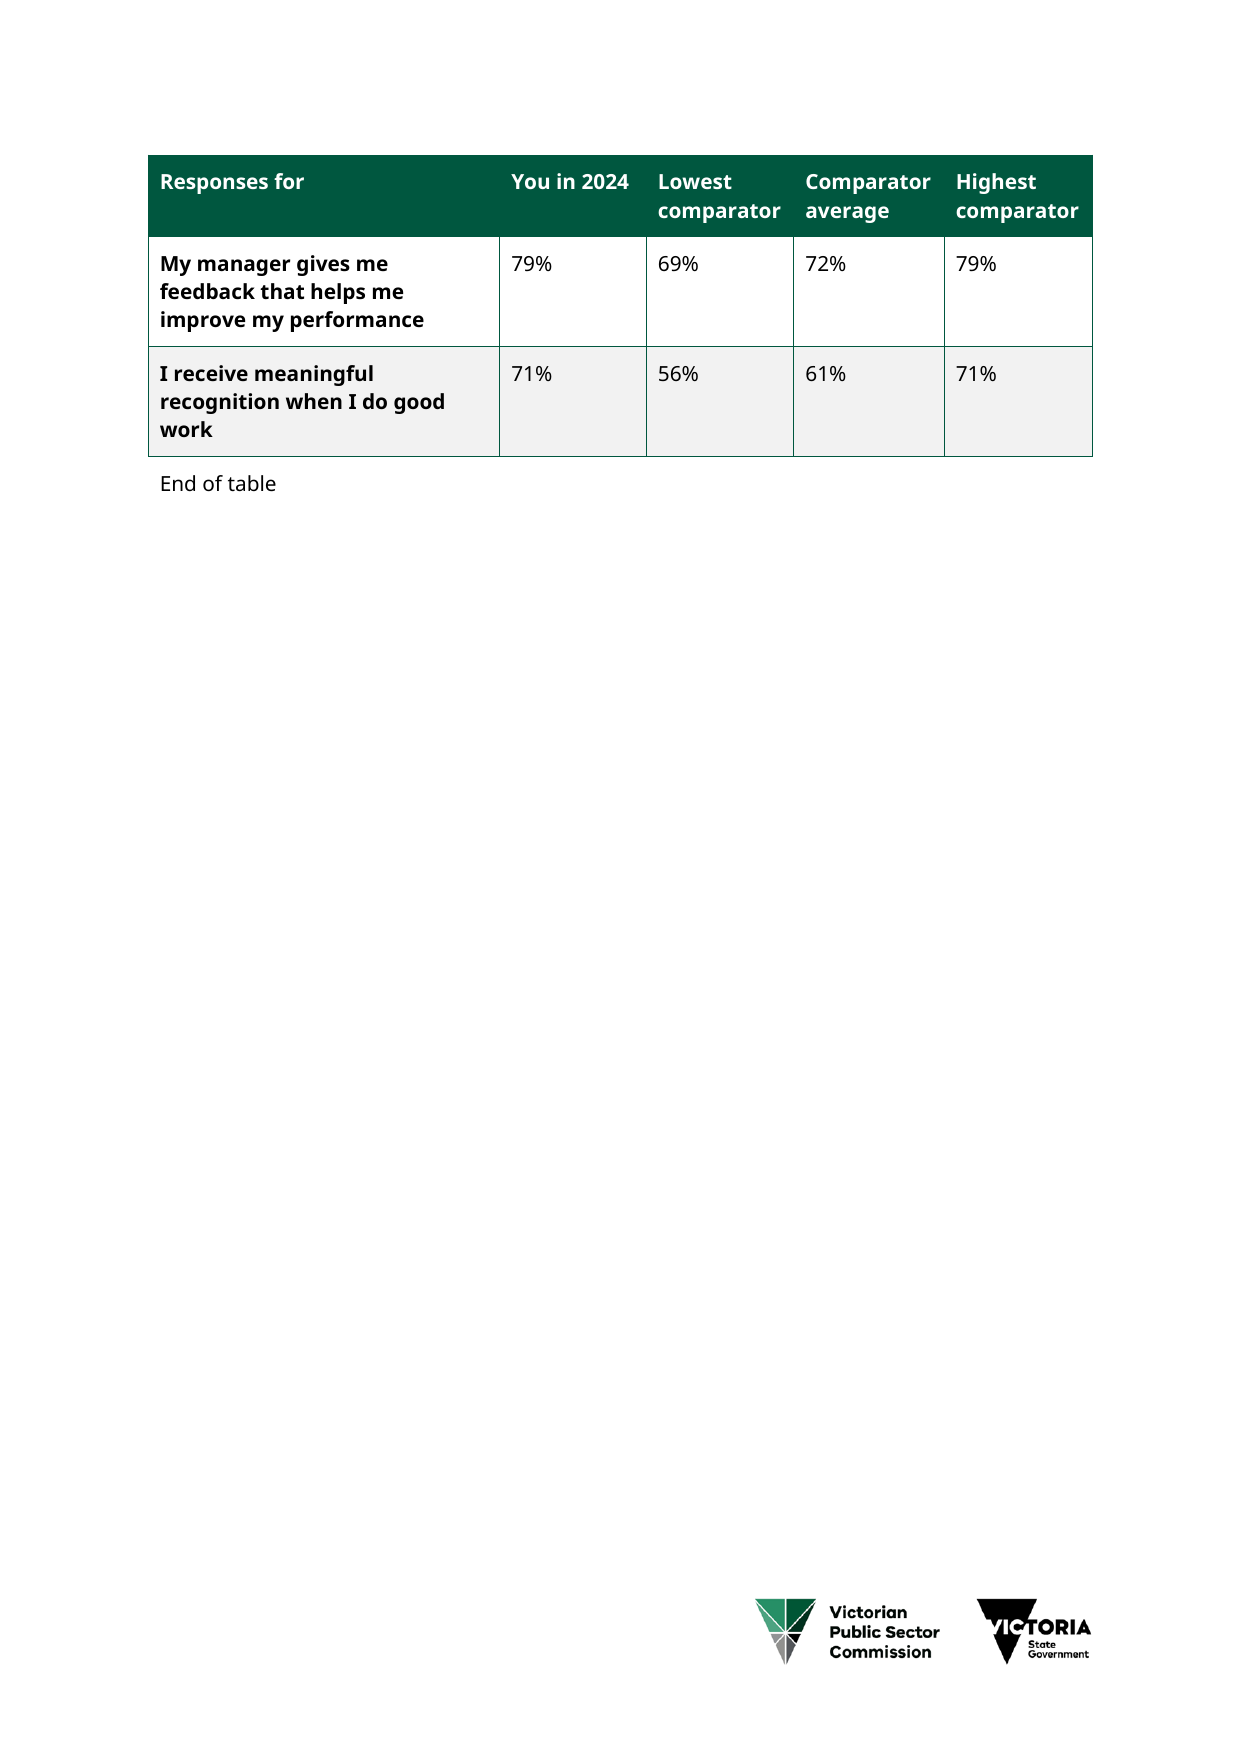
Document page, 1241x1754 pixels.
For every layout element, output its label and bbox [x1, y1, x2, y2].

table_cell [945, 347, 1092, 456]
picture [754, 1598, 1093, 1666]
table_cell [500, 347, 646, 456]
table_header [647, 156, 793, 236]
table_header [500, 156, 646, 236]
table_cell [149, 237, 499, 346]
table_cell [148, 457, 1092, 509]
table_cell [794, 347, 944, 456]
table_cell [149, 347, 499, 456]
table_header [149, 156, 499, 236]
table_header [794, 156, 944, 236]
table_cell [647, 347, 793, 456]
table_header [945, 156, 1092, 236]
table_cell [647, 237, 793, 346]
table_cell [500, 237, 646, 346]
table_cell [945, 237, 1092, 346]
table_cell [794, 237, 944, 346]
